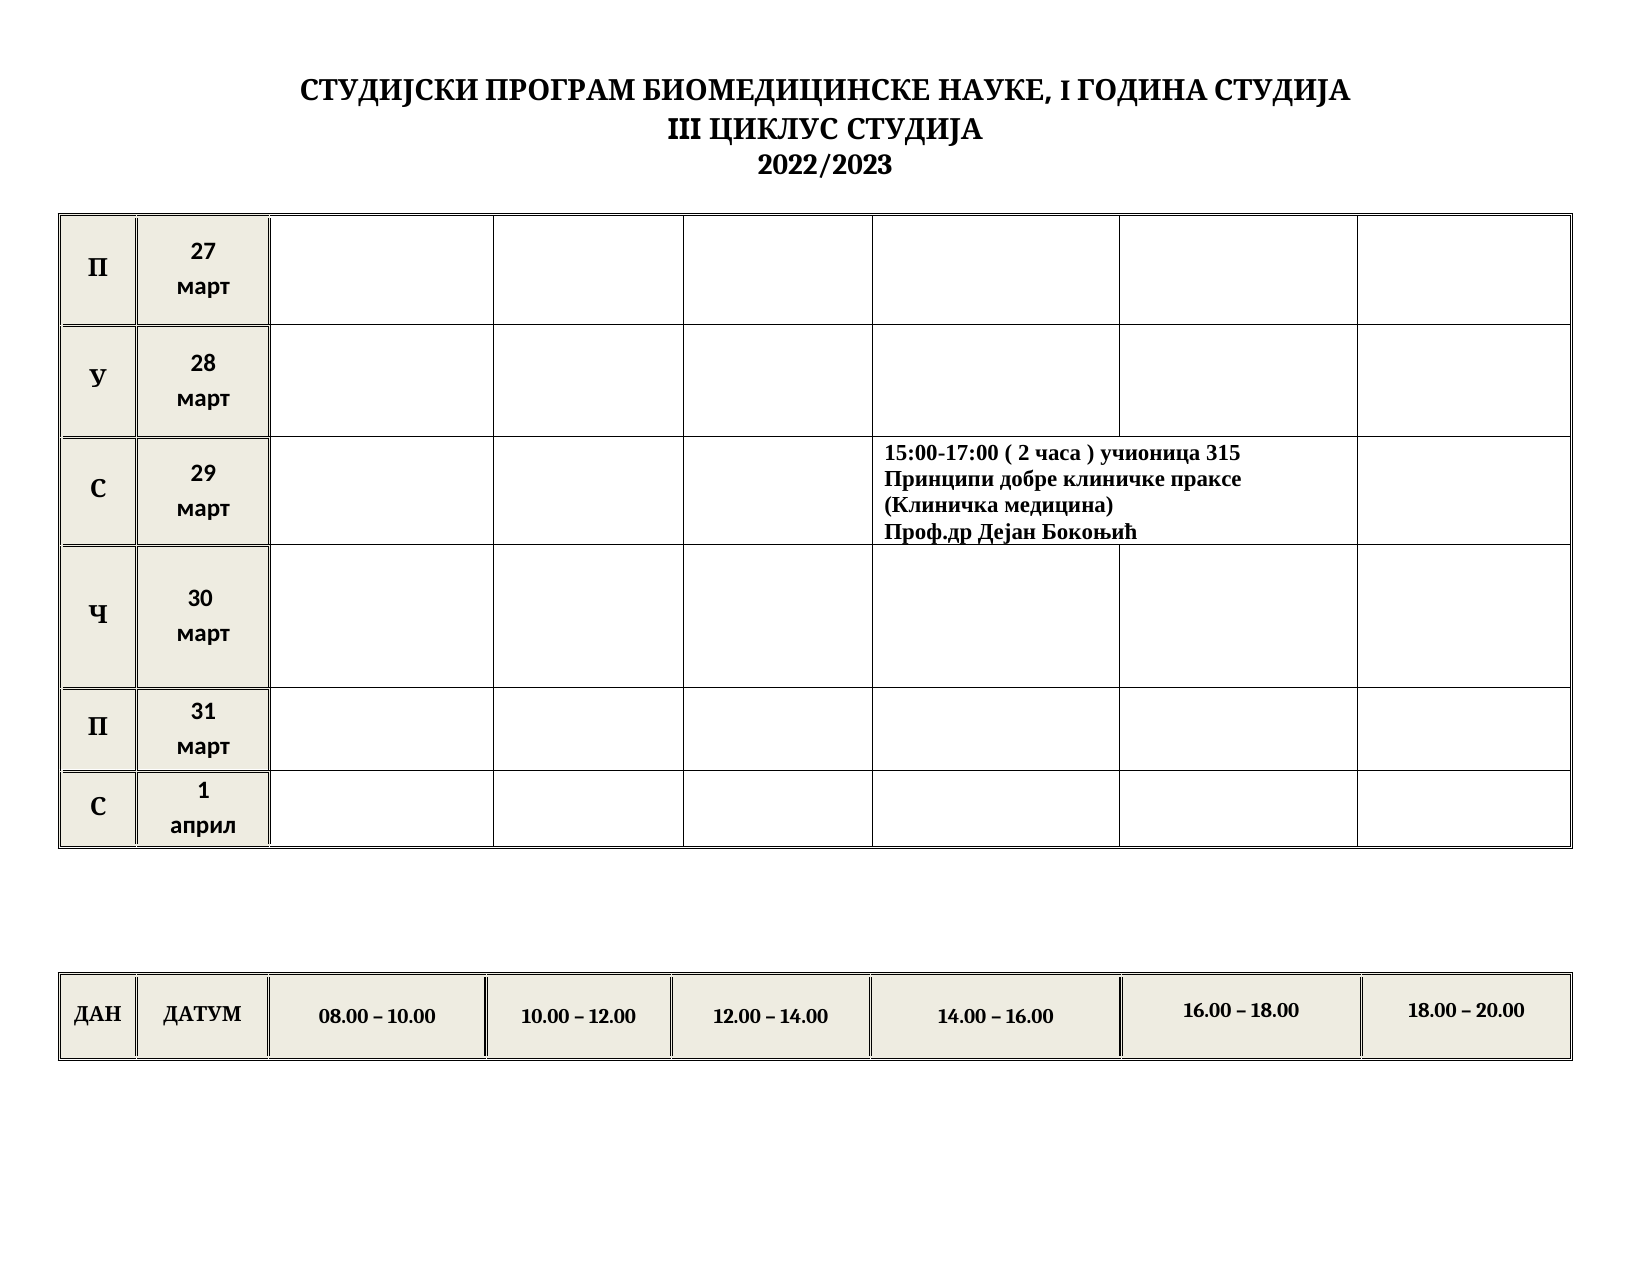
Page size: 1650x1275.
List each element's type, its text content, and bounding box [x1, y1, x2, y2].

table_cell [873, 771, 1119, 846]
table_cell [494, 437, 683, 544]
table_cell [1120, 771, 1357, 846]
table_header 12.00 – 14.00 [671, 975, 870, 1058]
table_cell [494, 771, 683, 846]
table_header ДАТУМ [136, 975, 268, 1058]
table_cell [271, 688, 493, 769]
table_cell П [61, 216, 136, 324]
table_cell [684, 216, 872, 324]
table_cell [873, 688, 1119, 769]
table_cell [270, 216, 493, 324]
table_cell [1358, 325, 1570, 436]
table_cell [494, 545, 683, 687]
table_cell [1358, 216, 1570, 324]
table_cell [271, 437, 493, 544]
table_cell [270, 771, 493, 846]
table_cell [1120, 216, 1357, 324]
table_cell 31 март [138, 690, 268, 769]
table_header 18.00 – 20.00 [1362, 975, 1570, 1058]
table_cell [1358, 437, 1570, 544]
table_cell У [59, 324, 136, 436]
table_cell [1358, 545, 1570, 687]
table_cell С [61, 770, 136, 846]
table_cell [684, 437, 872, 544]
table_cell [1120, 688, 1357, 769]
table_cell [494, 688, 683, 769]
table_cell П [61, 687, 135, 769]
table_cell [1120, 325, 1357, 436]
table_cell 15:00-17:00 ( 2 часа ) учионица 315 Принципи добре клиничке праксе (Клиничка медицина) Проф.др Дејан Бокоњић [873, 437, 1357, 544]
table_cell 27 март [136, 214, 270, 324]
table_cell С [61, 436, 135, 544]
table_cell [873, 545, 1119, 687]
table_header 08.00 – 10.00 [268, 975, 486, 1058]
table_cell Ч [59, 544, 136, 687]
table_cell 28 март [138, 327, 268, 436]
table_header 16.00 – 18.00 [1121, 973, 1362, 1058]
table_cell [684, 688, 872, 769]
table_cell [1358, 771, 1570, 846]
table_cell [873, 325, 1119, 436]
table_cell 29 март [138, 439, 268, 544]
table_cell [684, 325, 872, 436]
table_cell [494, 325, 683, 436]
table_cell 1 април [136, 771, 270, 846]
table_cell [873, 216, 1119, 324]
table_header 10.00 – 12.00 [486, 975, 671, 1058]
table_cell [494, 216, 683, 324]
table_cell [684, 545, 872, 687]
table_cell [1358, 688, 1570, 769]
table_cell [684, 771, 872, 846]
table_header 14.00 – 16.00 [870, 975, 1121, 1058]
table_cell [1120, 545, 1357, 687]
table_header ДАН [61, 975, 136, 1058]
table_cell 30 март [138, 547, 268, 687]
table_cell [271, 325, 493, 436]
table_cell [271, 545, 493, 687]
